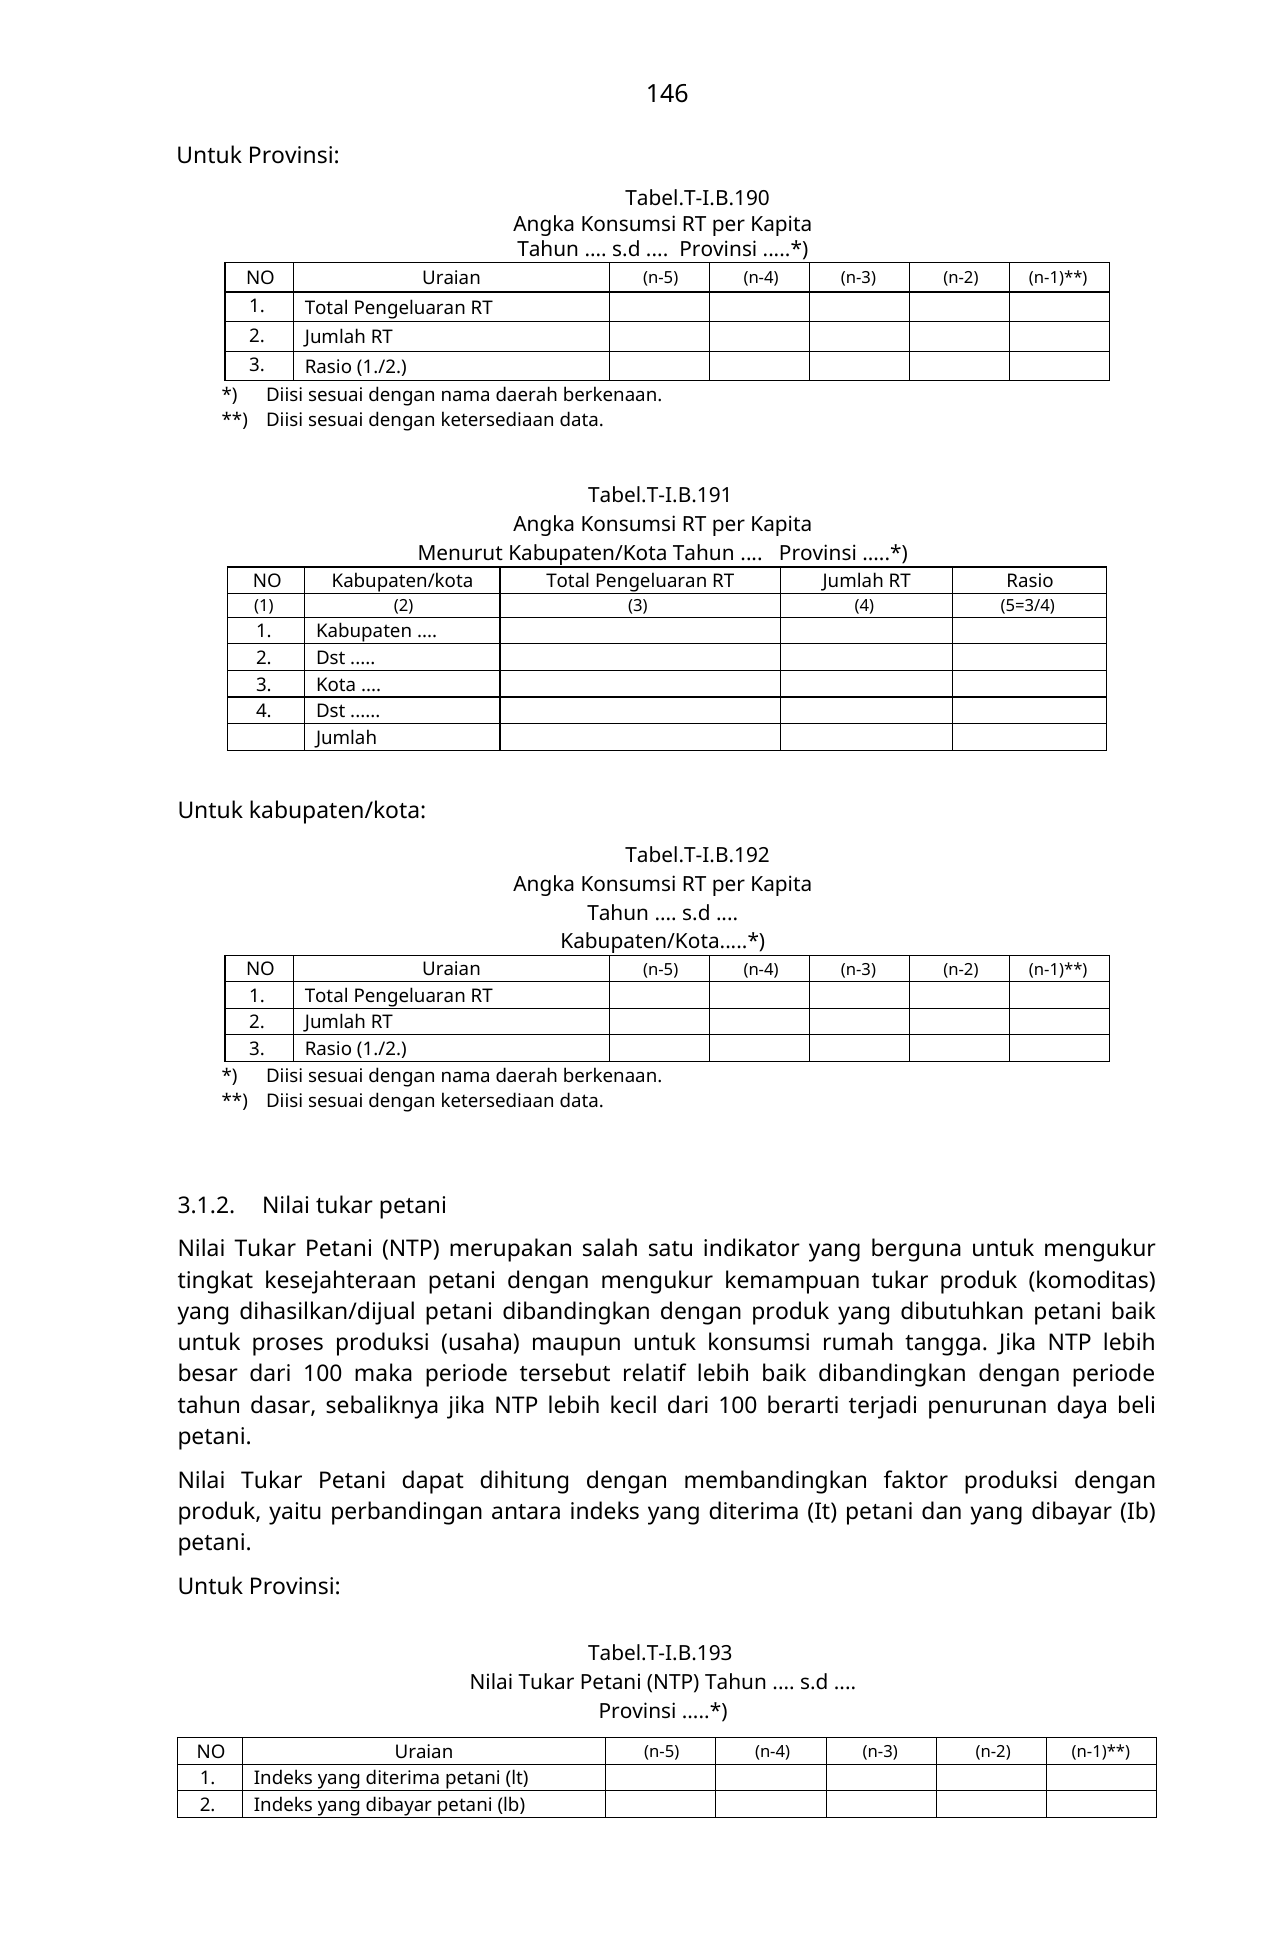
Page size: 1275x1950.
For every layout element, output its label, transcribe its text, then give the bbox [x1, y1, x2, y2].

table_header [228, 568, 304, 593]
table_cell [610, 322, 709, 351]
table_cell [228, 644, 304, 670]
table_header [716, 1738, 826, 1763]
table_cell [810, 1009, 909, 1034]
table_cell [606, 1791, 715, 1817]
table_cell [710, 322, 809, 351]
text Tahun .... s.d .... Provinsi .....*) [177, 236, 1148, 262]
text Angka Konsumsi RT per Kapita [177, 509, 1148, 538]
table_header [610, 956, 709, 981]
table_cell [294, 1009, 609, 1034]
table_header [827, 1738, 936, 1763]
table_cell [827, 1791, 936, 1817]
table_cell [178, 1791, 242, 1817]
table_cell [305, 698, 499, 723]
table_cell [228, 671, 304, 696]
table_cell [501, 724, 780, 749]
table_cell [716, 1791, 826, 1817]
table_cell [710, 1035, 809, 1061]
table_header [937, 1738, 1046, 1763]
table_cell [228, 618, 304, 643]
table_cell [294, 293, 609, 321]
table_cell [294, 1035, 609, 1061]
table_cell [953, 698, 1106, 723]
text *) Diisi sesuai dengan nama daerah berkenaan. [221, 381, 1157, 407]
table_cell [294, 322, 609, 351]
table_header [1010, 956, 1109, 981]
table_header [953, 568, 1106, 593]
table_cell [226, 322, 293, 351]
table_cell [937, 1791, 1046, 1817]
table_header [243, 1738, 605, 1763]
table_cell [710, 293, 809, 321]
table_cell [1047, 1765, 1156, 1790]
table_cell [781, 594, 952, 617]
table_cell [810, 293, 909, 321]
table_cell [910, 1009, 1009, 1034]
text Nilai Tukar Petani dapat dihitung dengan membandingkan faktor produksi dengan produk, yaitu perbandingan antara indeks yang diterima (It) petani dan yang dibayar (Ib) petani. [177, 1463, 1157, 1557]
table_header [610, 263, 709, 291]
text Nilai Tukar Petani (NTP) Tahun .... s.d .... [177, 1667, 1148, 1696]
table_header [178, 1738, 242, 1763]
text Angka Konsumsi RT per Kapita [177, 211, 1148, 236]
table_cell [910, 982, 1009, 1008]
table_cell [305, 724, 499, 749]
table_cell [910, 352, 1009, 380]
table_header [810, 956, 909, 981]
text Untuk Provinsi: [177, 1570, 1157, 1601]
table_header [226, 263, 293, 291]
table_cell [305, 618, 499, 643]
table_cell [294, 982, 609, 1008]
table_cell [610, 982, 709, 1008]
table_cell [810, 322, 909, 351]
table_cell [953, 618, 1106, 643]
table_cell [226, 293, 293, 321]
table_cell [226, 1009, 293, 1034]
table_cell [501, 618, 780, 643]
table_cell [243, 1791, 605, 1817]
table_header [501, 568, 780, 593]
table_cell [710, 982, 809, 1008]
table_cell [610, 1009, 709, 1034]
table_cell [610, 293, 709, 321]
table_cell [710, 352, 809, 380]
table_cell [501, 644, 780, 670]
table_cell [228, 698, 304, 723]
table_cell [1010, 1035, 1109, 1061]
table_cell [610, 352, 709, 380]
text Angka Konsumsi RT per Kapita [177, 869, 1148, 898]
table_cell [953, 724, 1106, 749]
text **) Diisi sesuai dengan ketersediaan data. [221, 407, 1157, 432]
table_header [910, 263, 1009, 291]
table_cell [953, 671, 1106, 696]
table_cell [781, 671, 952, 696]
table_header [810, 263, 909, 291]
list Nilai tukar petani [177, 1188, 1157, 1220]
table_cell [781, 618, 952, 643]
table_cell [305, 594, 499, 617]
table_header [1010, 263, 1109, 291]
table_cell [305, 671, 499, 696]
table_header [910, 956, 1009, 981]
text Provinsi .....*) [177, 1696, 1148, 1724]
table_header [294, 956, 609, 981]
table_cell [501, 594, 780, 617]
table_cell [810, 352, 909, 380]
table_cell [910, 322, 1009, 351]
text *) Diisi sesuai dengan nama daerah berkenaan. [221, 1062, 1157, 1087]
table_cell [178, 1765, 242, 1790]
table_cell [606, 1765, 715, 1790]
text Tahun .... s.d .... [177, 898, 1148, 926]
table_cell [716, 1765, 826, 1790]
text Nilai Tukar Petani (NTP) merupakan salah satu indikator yang berguna untuk mengukur tingkat kesejahteraan petani dengan mengukur kemampuan tukar produk (komoditas) yang dihasilkan/dijual petani dibandingkan dengan produk yang dibutuhkan petani baik untuk proses produksi (usaha) maupun untuk konsumsi rumah tangga. Jika NTP lebih besar dari 100 maka periode tersebut relatif lebih baik dibandingkan dengan periode tahun dasar, sebaliknya jika NTP lebih kecil dari 100 berarti terjadi penurunan daya beli petani. [177, 1232, 1157, 1451]
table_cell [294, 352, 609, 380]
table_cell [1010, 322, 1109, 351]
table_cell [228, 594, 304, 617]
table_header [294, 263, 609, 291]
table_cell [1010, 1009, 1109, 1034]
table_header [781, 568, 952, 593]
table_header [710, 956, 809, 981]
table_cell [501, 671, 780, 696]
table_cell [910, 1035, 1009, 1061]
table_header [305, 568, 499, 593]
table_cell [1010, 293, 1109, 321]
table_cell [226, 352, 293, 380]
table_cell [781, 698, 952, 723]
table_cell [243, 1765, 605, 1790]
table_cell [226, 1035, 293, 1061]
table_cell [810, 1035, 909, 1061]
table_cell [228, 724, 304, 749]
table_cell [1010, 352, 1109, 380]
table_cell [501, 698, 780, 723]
text Untuk Provinsi: [176, 139, 1157, 170]
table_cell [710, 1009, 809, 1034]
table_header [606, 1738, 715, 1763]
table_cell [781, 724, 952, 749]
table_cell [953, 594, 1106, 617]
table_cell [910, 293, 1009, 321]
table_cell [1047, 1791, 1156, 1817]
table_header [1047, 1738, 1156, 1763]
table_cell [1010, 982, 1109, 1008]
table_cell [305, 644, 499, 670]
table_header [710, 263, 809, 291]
text Kabupaten/Kota.....*) [177, 926, 1148, 955]
text Untuk kabupaten/kota: [177, 794, 1157, 826]
text **) Diisi sesuai dengan ketersediaan data. [221, 1087, 1157, 1113]
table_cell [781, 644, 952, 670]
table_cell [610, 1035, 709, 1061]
text Menurut Kabupaten/Kota Tahun .... Provinsi .....*) [177, 538, 1148, 566]
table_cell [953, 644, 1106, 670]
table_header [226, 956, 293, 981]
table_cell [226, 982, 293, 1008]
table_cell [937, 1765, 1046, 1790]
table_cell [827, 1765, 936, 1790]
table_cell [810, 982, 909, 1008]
